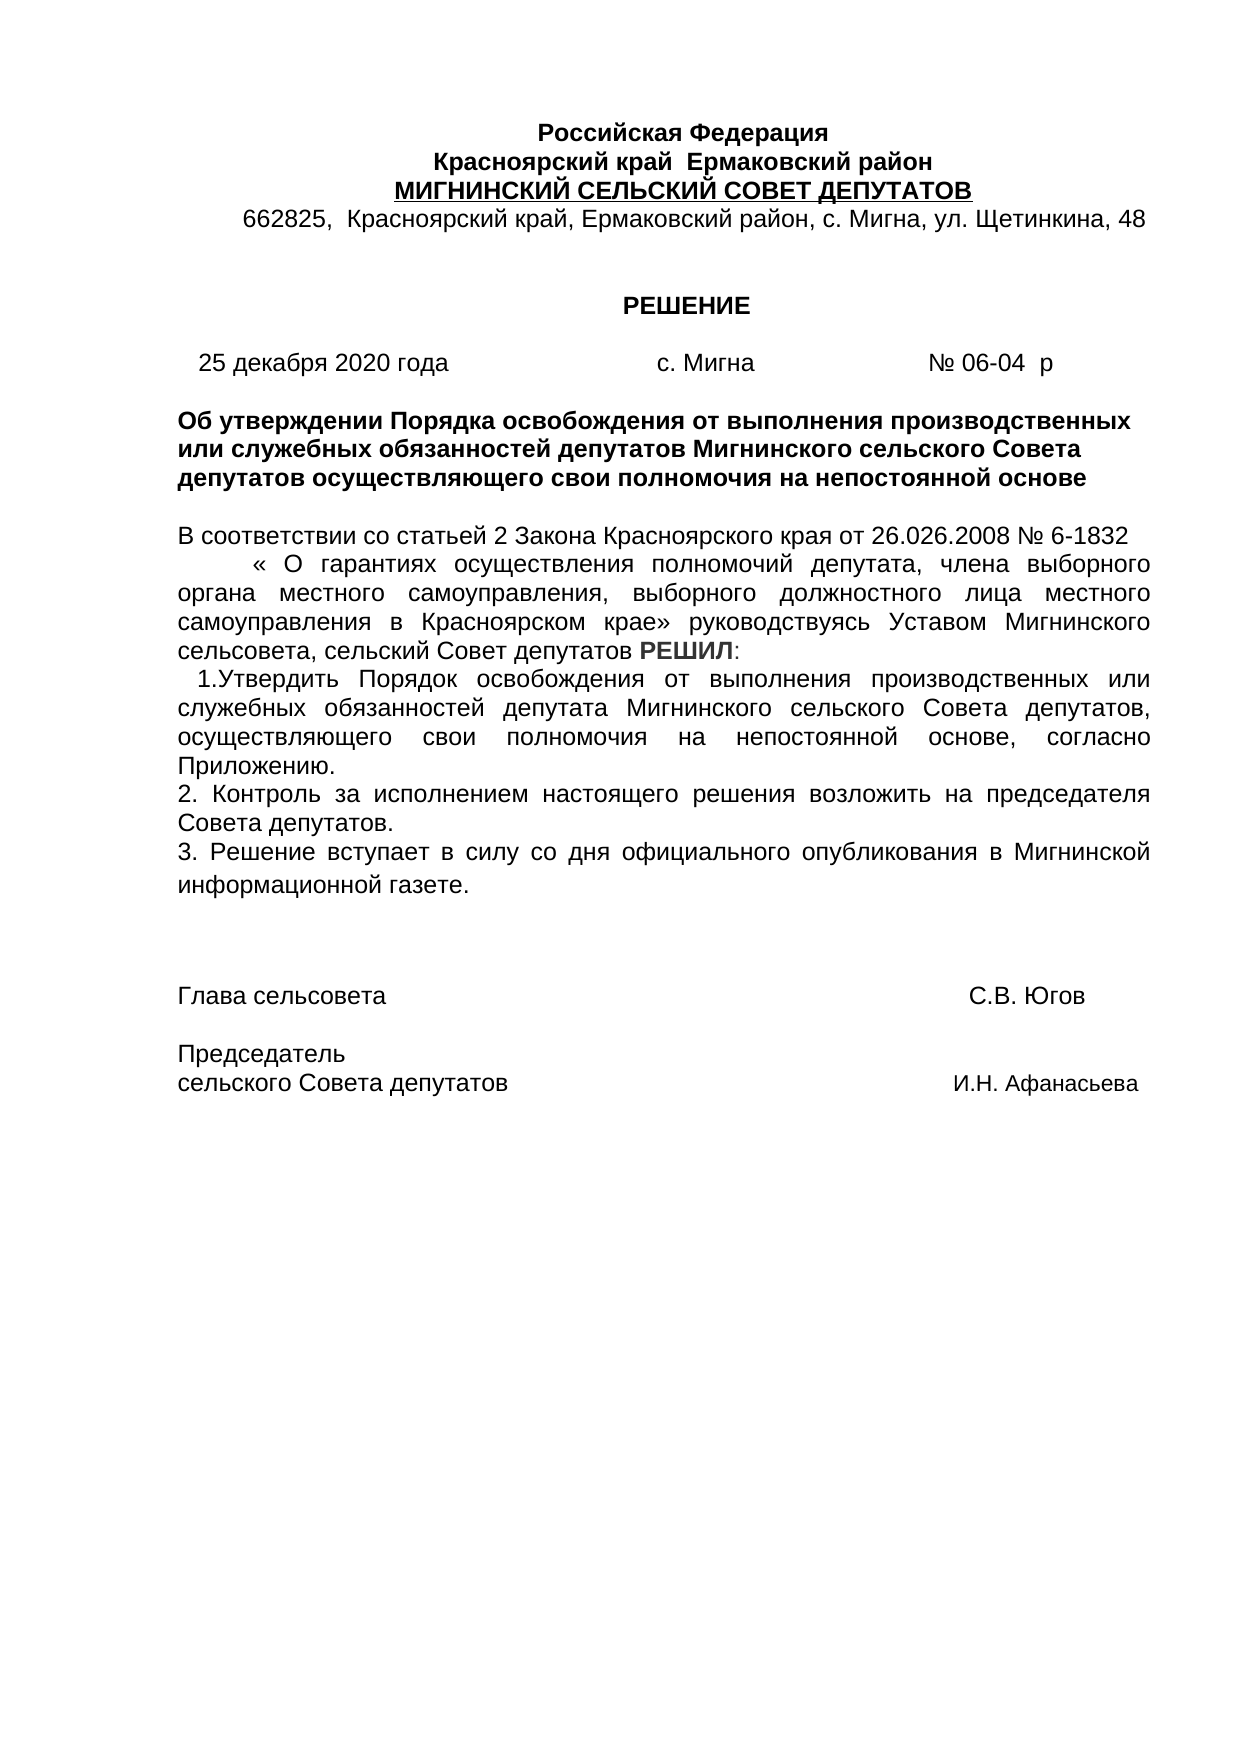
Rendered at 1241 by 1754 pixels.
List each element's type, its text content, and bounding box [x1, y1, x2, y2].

text сельского Совета депутатов И.Н. Афанасьева [177, 1067, 1152, 1096]
text Об утверждении Порядка освобождения от выполнения производственных или служебных обязанностей депутатов Мигнинского сельского Совета депутатов осуществляющего свои полномочия на непостоянной основе [177, 406, 1152, 492]
text 662825, Красноярский край, Ермаковский район, с. Мигна, ул. Щетинкина, 48 [215, 204, 1152, 233]
text В соответствии со статьей 2 Закона Красноярского края от 26.026.2008 № 6-1832 [177, 521, 1152, 549]
text Председатель [177, 1039, 1152, 1067]
text 25 декабря 2020 года с. Мигна № 06-04 р [177, 348, 1152, 377]
text Глава сельсовета С.В. Югов [177, 981, 1152, 1010]
text 2. Контроль за исполнением настоящего решения возложить на председателя Совета депутатов. [177, 779, 1152, 837]
text РЕШЕНИЕ [215, 291, 1152, 319]
text Красноярский край Ермаковский район [215, 147, 1152, 176]
text « О гарантиях осуществления полномочий депутата, члена выборного органа местного самоуправления, выборного должностного лица местного самоуправления в Красноярском крае» руководствуясь Уставом Мигнинского сельсовета, сельский Совет депутатов РЕШИЛ: [177, 549, 1152, 664]
text 1.Утвердить Порядок освобождения от выполнения производственных или служебных обязанностей депутата Мигнинского сельского Совета депутатов, осуществляющего свои полномочия на непостоянной основе, согласно Приложению. [177, 664, 1152, 779]
text Российская Федерация [215, 118, 1152, 147]
text МИГНИНСКИЙ СЕЛЬСКИЙ СОВЕТ ДЕПУТАТОВ [215, 176, 1152, 204]
text 3. Решение вступает в силу со дня официального опубликования в Мигнинской информационной газете. [177, 837, 1152, 899]
